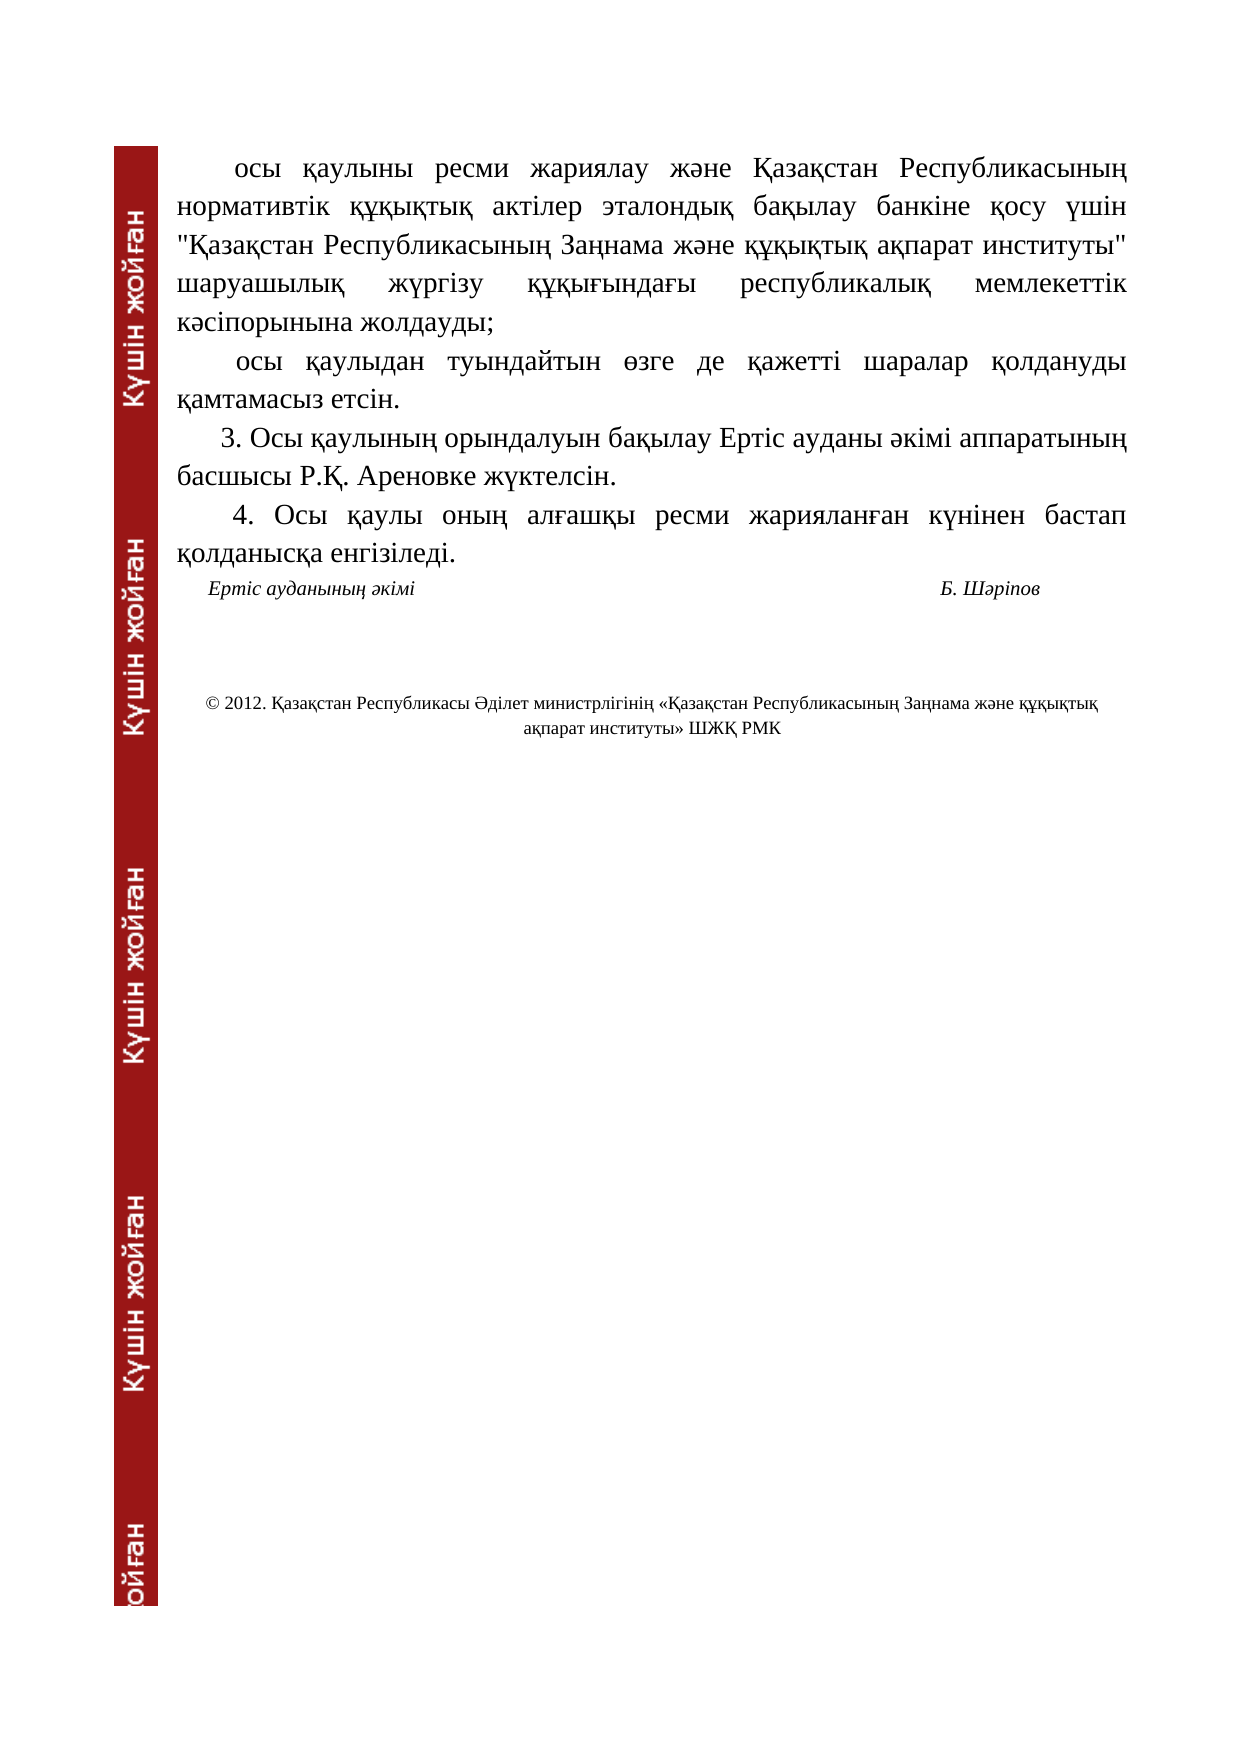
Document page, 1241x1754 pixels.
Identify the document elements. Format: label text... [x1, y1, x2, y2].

text осы қаулыны ресми жариялау және Қазақстан Республикасының нормативтік құқықтық актілер эталондық бақылау банкіне қосу үшін "Қазақстан Республикасының Заңнама және құқықтық ақпарат институты" шаруашылық жүргізу құқығындағы республикалық мемлекеттік кәсіпорынына жолдауды; [112, 150, 1128, 338]
picture [114, 492, 158, 497]
picture [114, 415, 158, 420]
picture [114, 146, 158, 150]
table_header Б. Шәріпов [939, 574, 1240, 605]
picture [114, 338, 158, 343]
table_header Ертіс ауданының әкімі [101, 574, 939, 605]
picture [114, 605, 158, 692]
text осы қаулыдан туындайтын өзге де қажетті шаралар қолдануды қамтамасыз етсін. [112, 343, 1128, 415]
text 4. Осы қаулы оның алғашқы ресми жарияланған күнінен бастап қолданысқа енгізіледі. [112, 497, 1128, 569]
picture [114, 569, 158, 574]
text © 2012. Қазақстан Республикасы Әділет министрлігінің «Қазақстан Республикасының Заңнама және құқықтық ақпарат институты» ШЖҚ РМК [112, 692, 1128, 738]
text 3. Осы қаулының орындалуын бақылау Ертіс ауданы әкімі аппаратының басшысы Р.Қ. Ареновке жүктелсін. [112, 420, 1128, 492]
picture [114, 738, 158, 1606]
